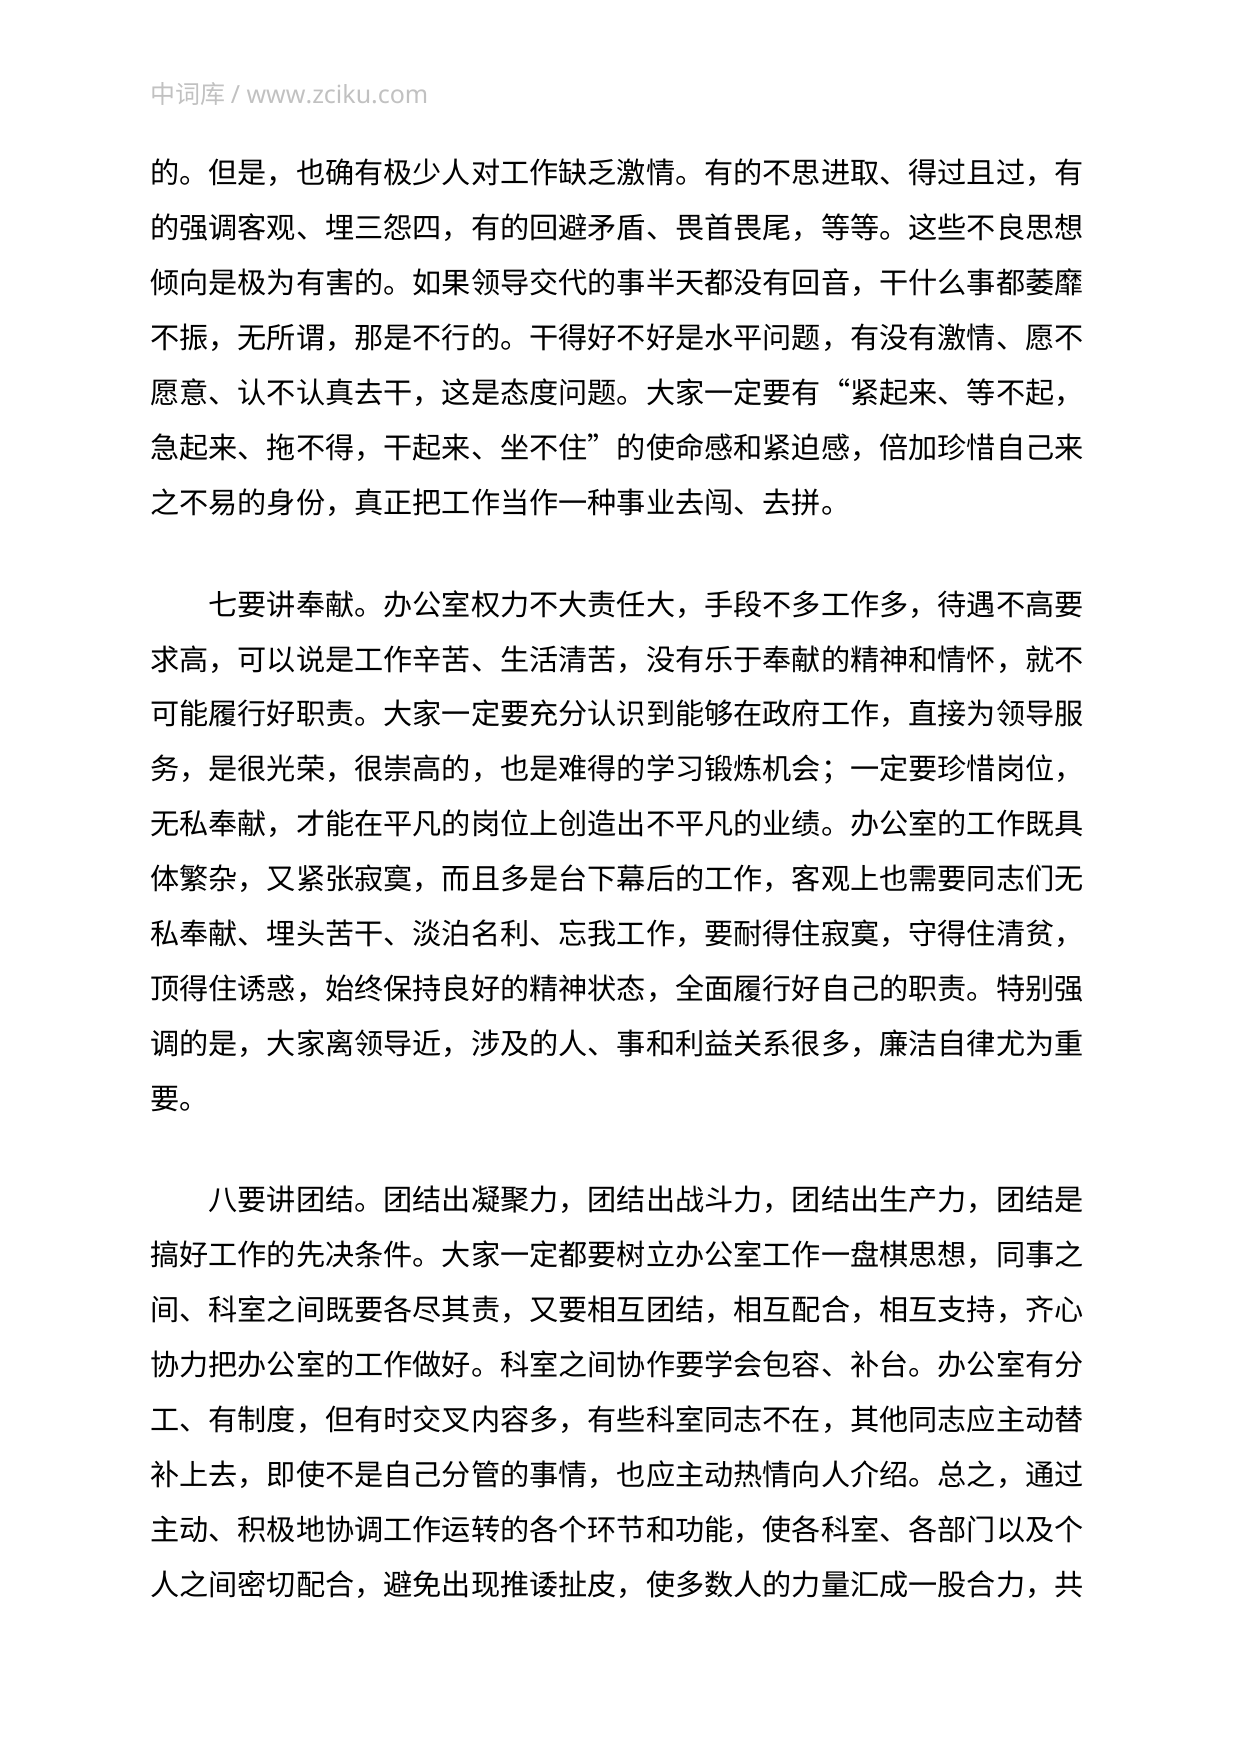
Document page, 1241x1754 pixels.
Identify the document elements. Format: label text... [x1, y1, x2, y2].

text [150, 1177, 1090, 1603]
text 七要讲奉献。办公室权力不大责任大，手段不多工作多，待遇不高要求高，可以说是工作辛苦、生活清苦，没有乐于奉献的精神和情怀，就不可能履行好职责。大家一定要充分认识到能够在政府工作，直接为领导服务，是很光荣，很崇高的，也是难得的学习锻炼机会；一定要珍惜岗位，无私奉献，才能在平凡的岗位上创造出不平凡的业绩。办公室的工作既具体繁杂，又紧张寂寞，而且多是台下幕后的工作，客观上也需要同志们无私奉献、埋头苦干、淡泊名利、忘我工作，要耐得住寂寞，守得住清贫，顶得住诱惑，始终保持良好的精神状态，全面履行好自己的职责。特别强调的是，大家离领导近，涉及的人、事和利益关系很多，廉洁自律尤为重要。 [150, 581, 1090, 1117]
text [150, 150, 1090, 522]
